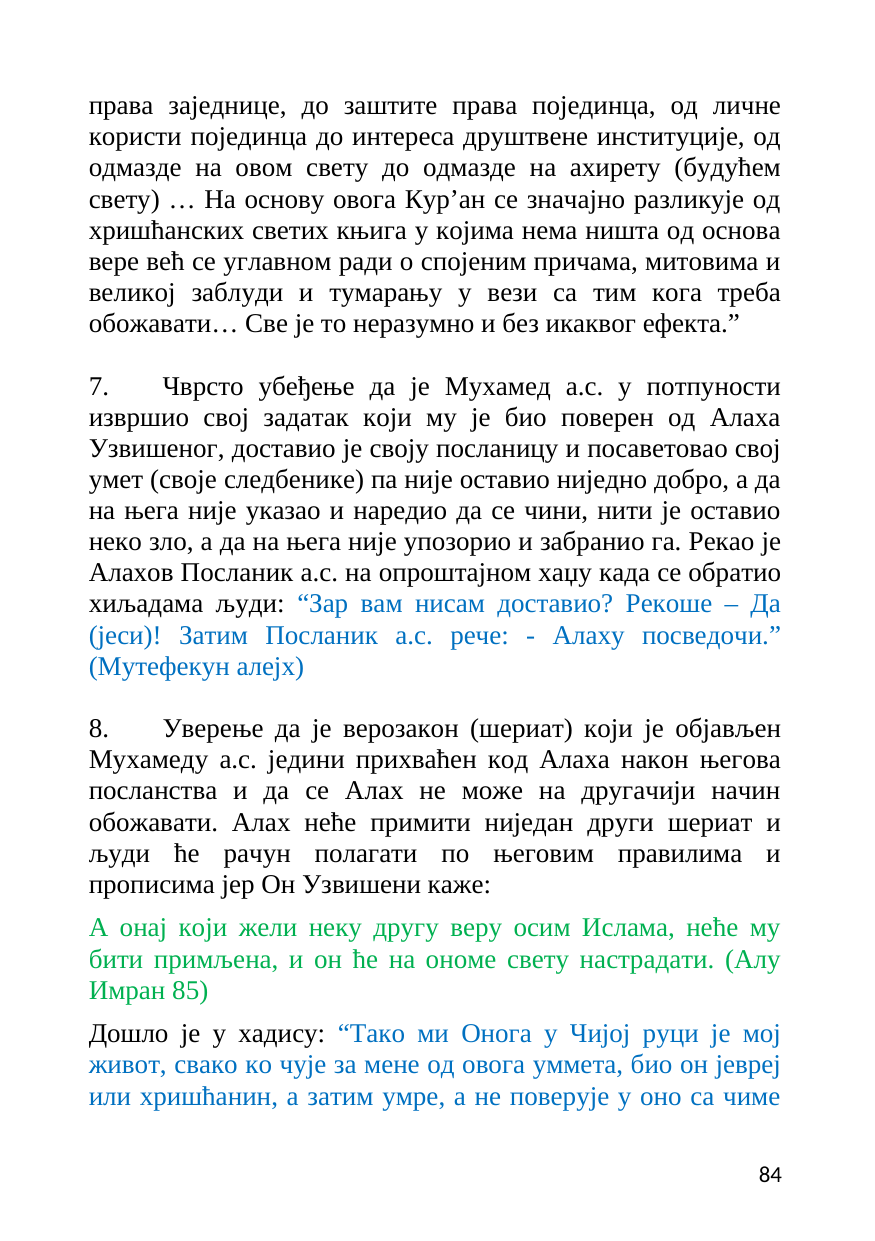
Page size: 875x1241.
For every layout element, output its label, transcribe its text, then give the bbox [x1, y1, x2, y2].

list Чврсто убеђење да је Мухамед а.с. у потпуности извршио свој задатак који му је био поверен од Алаха Узвишеног, доставио је своју посланицу и посаветовао свој умет (своје следбенике) па није оставио ниједно добро, а да на њега није указао и наредио да се чини, нити је оставио неко зло, а да на њега није упозорио и забранио га. Рекао је Алахов Посланик а.с. на опроштајном хаџу када се обратио хиљадама људи: “Зар вам нисам доставио? Рекоше – Да (јеси)! Затим Посланик а.с. рече: - Алаху посведочи.” (Мутефекун алејх) [88, 369, 782, 681]
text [88, 1017, 782, 1111]
text А онај који жели неку другу веру осим Ислама, неће му бити примљена, и он ће на ономе свету настрадати. (Алу Имран 85) [88, 912, 782, 1005]
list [88, 89, 782, 338]
list Уверење да је верозакон (шериат) који је објављен Мухамеду а.с. једини прихваћен код Алаха након његова посланства и да се Алах не може на другачији начин обожавати. Алах неће примити ниједан други шериат и људи ће рачун полагати по његовим правилима и прописима јер Он Узвишени каже: [88, 712, 782, 899]
